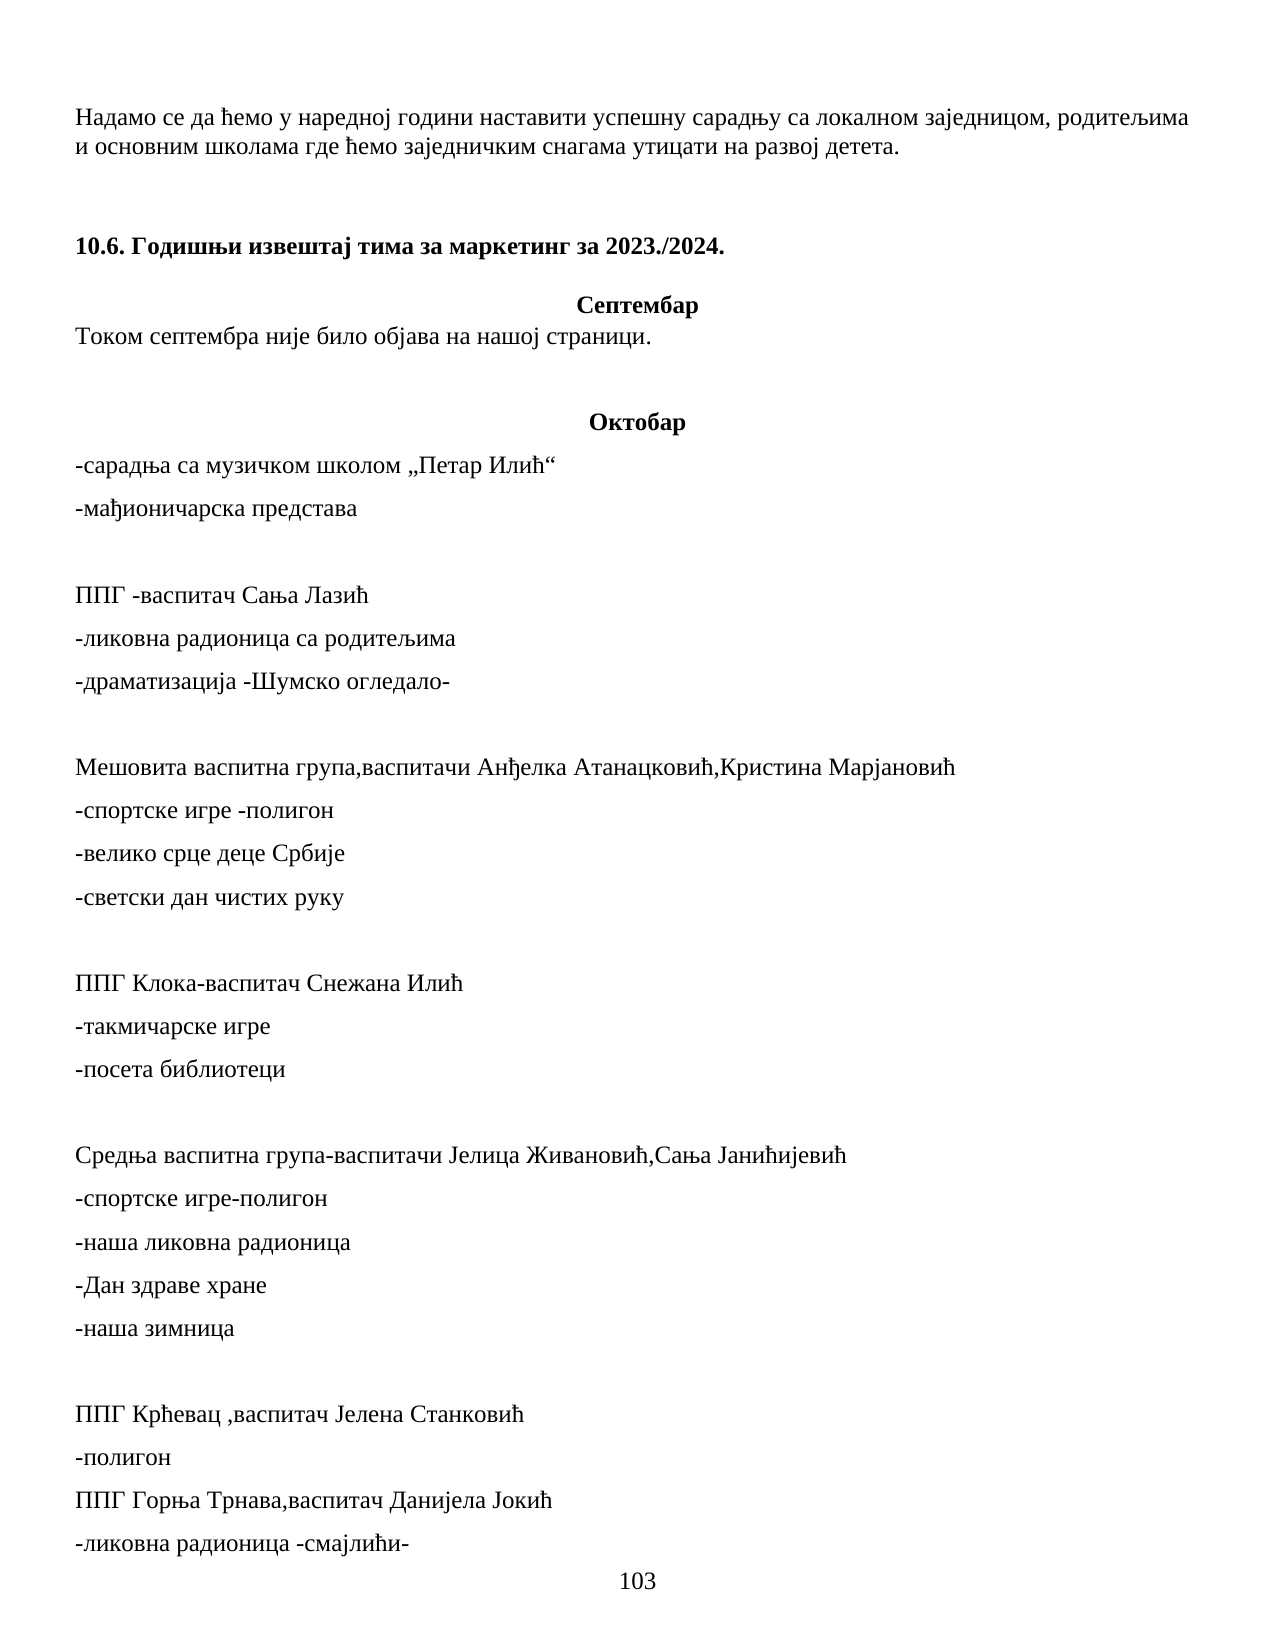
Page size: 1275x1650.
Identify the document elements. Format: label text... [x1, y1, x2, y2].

text -наша зимница [75, 1313, 1200, 1342]
text Средња васпитна група-васпитачи Јелица Живановић,Сања Јанићијевић [75, 1140, 1200, 1169]
text ППГ Клока-васпитач Снежана Илић [75, 968, 1200, 997]
text Надамо се да ћемо у наредној години наставити успешну сарадњу са локалном заједницом, родитељима и основним школама где ћемо заједничким снагама утицати на развој детета. [75, 102, 1200, 159]
text -драматизација -Шумско огледало- [75, 666, 1200, 695]
text -светски дан чистих руку [75, 882, 1200, 910]
text -полигон [75, 1442, 1200, 1471]
text ППГ -васпитач Сања Лазић [75, 580, 1200, 608]
text Септембар [75, 291, 1200, 319]
text -ликовна радионица -смајлићи- [75, 1528, 1200, 1557]
text -такмичарске игре [75, 1011, 1200, 1040]
text -велико срце деце Србије [75, 838, 1200, 867]
text -Дан здраве хране [75, 1270, 1200, 1298]
text -сарадња са музичком школом „Петар Илић“ [75, 450, 1200, 479]
text ППГ Крћевац ,васпитач Јелена Станковић [75, 1399, 1200, 1428]
text -наша ликовна радионица [75, 1227, 1200, 1255]
text Октобар [75, 407, 1200, 436]
text -ликовна радионица са родитељима [75, 623, 1200, 652]
text Мешовита васпитна група,васпитачи Анђелка Атанацковић,Кристина Марјановић [75, 752, 1200, 781]
text -спортске игре-полигон [75, 1183, 1200, 1212]
text 10.6. Годишњи извештај тима за маркетинг за 2023./2024. [75, 231, 1200, 260]
text Током септембра није било објава на нашој страници. [75, 321, 1200, 350]
text -спортске игре -полигон [75, 795, 1200, 824]
text -посета библиотеци [75, 1054, 1200, 1083]
text ППГ Горња Трнава,васпитач Данијела Јокић [75, 1485, 1200, 1514]
text -мађионичарска представа [75, 493, 1200, 522]
